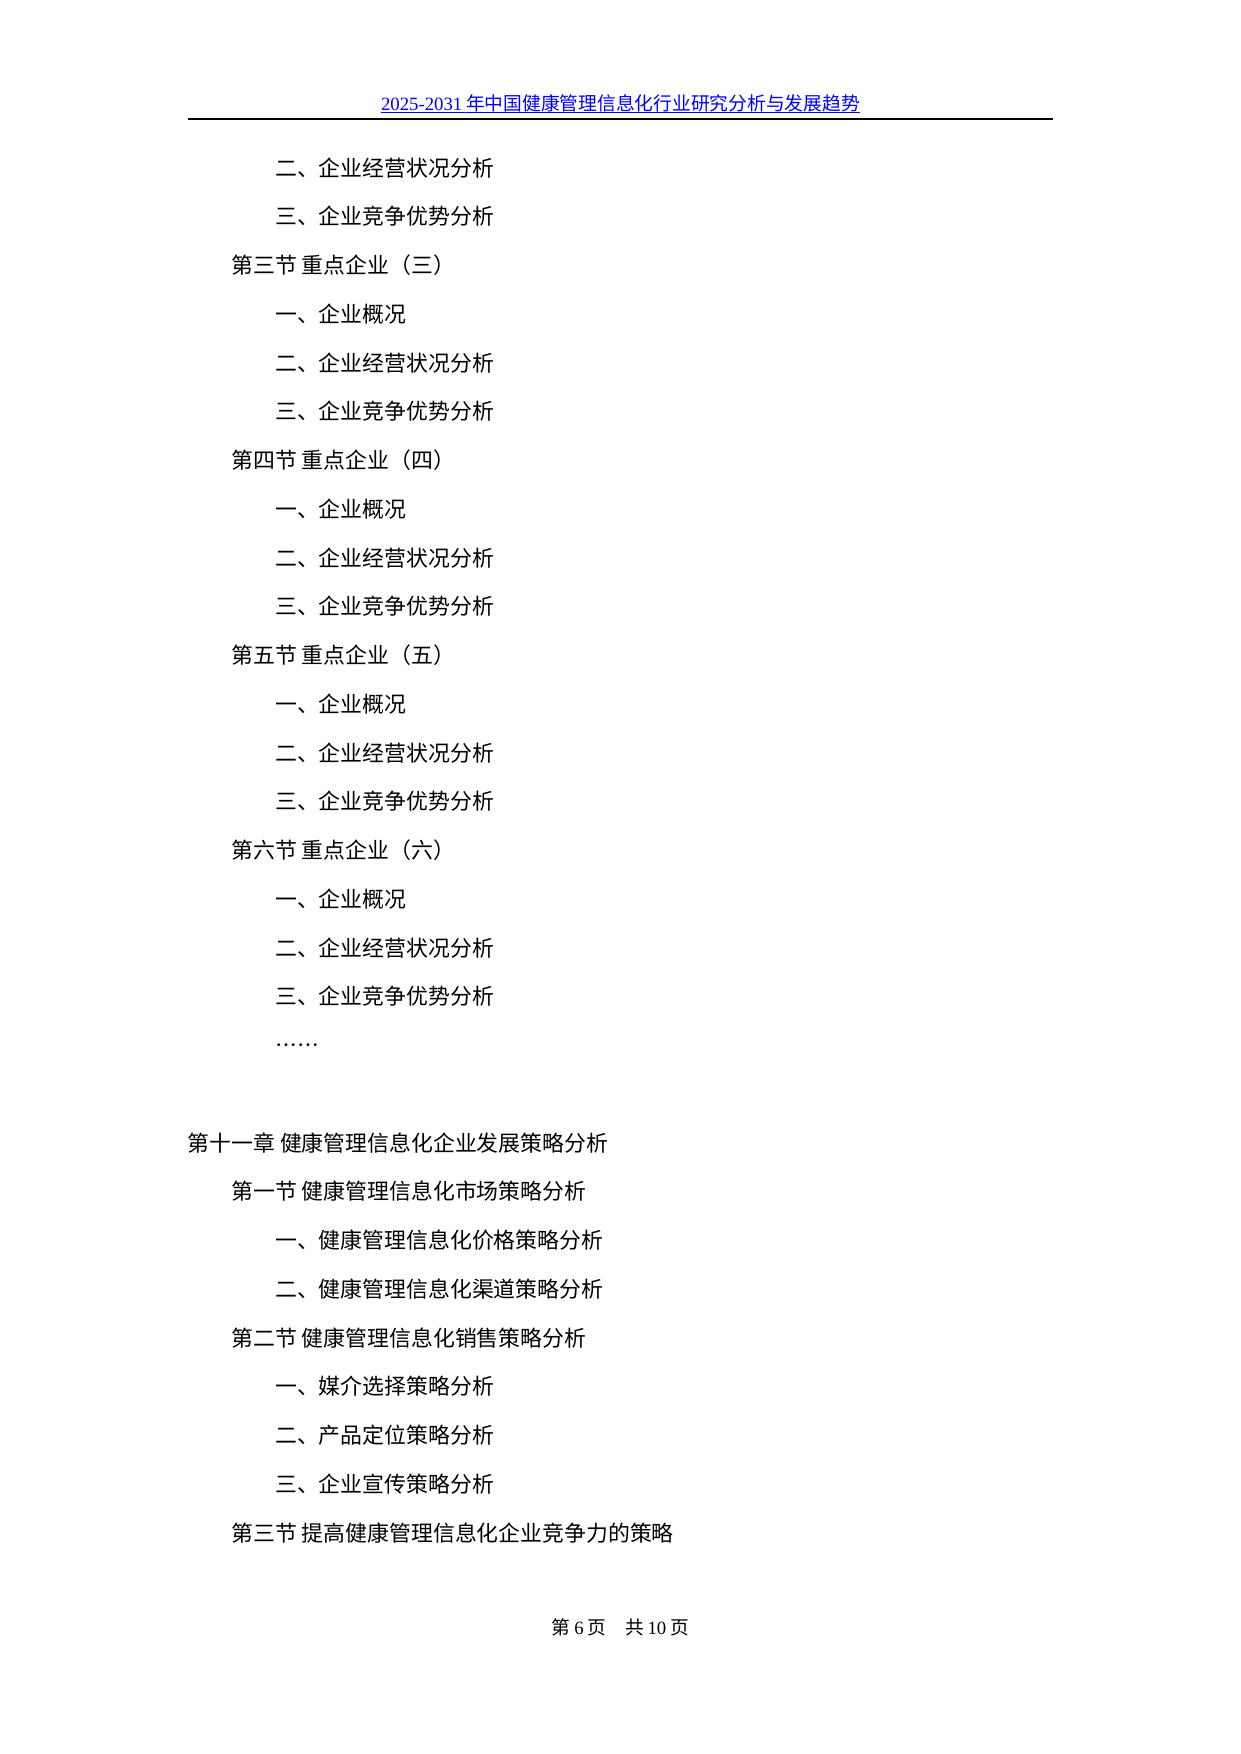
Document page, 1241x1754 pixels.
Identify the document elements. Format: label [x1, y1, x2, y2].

text [187, 150, 1053, 1548]
